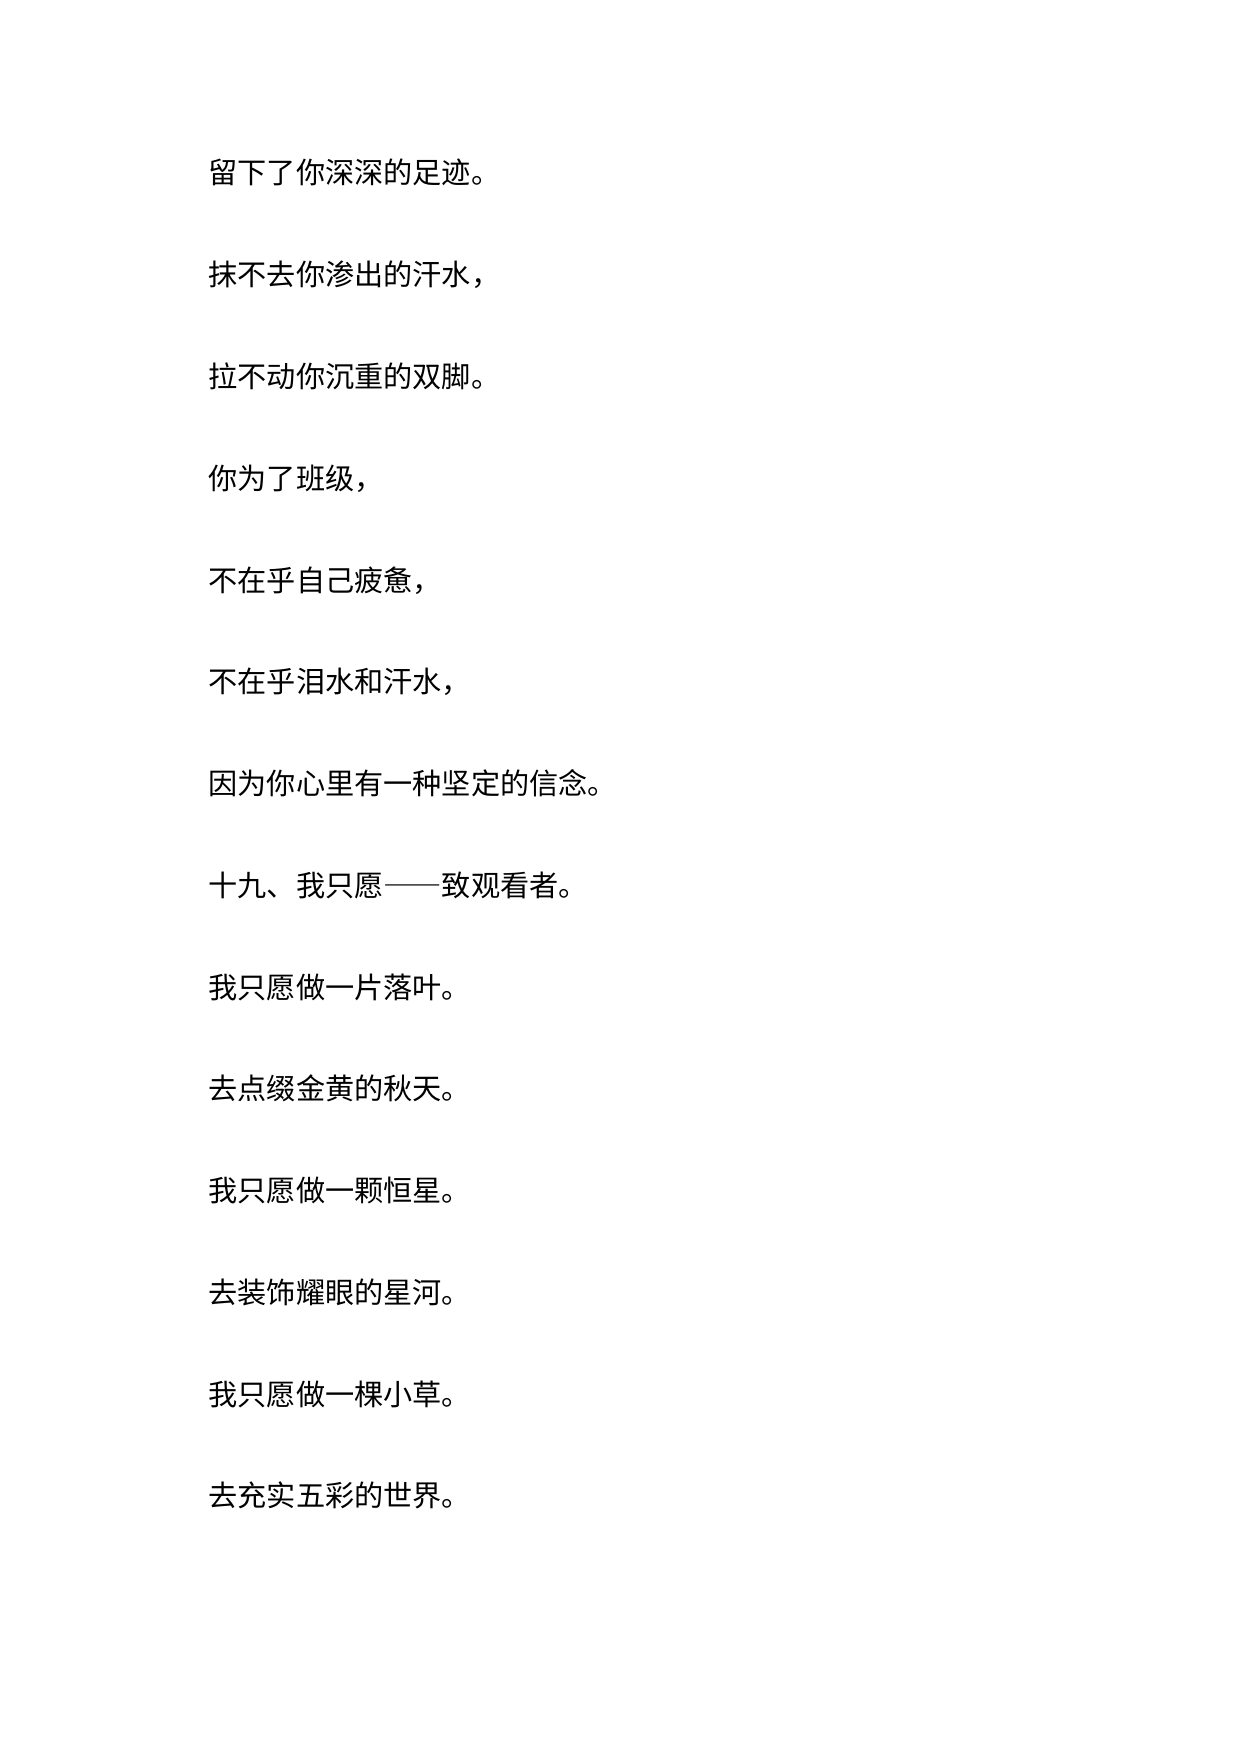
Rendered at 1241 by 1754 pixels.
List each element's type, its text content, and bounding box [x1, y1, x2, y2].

text 十九、我只愿——致观看者。 [150, 862, 1090, 905]
text 我只愿做一棵小草。 [150, 1371, 1090, 1413]
text 留下了你深深的足迹。 [150, 150, 1090, 192]
text 不在乎自己疲惫， [150, 557, 1090, 599]
text 不在乎泪水和汗水， [150, 659, 1090, 701]
text 因为你心里有一种坚定的信念。 [150, 761, 1090, 803]
text 去点缀金黄的秋天。 [150, 1066, 1090, 1108]
text 抹不去你渗出的汗水， [150, 252, 1090, 294]
text 我只愿做一颗恒星。 [150, 1168, 1090, 1210]
text 你为了班级， [150, 455, 1090, 498]
text 我只愿做一片落叶。 [150, 964, 1090, 1006]
text 拉不动你沉重的双脚。 [150, 353, 1090, 396]
text 去充实五彩的世界。 [150, 1473, 1090, 1515]
text 去装饰耀眼的星河。 [150, 1269, 1090, 1312]
